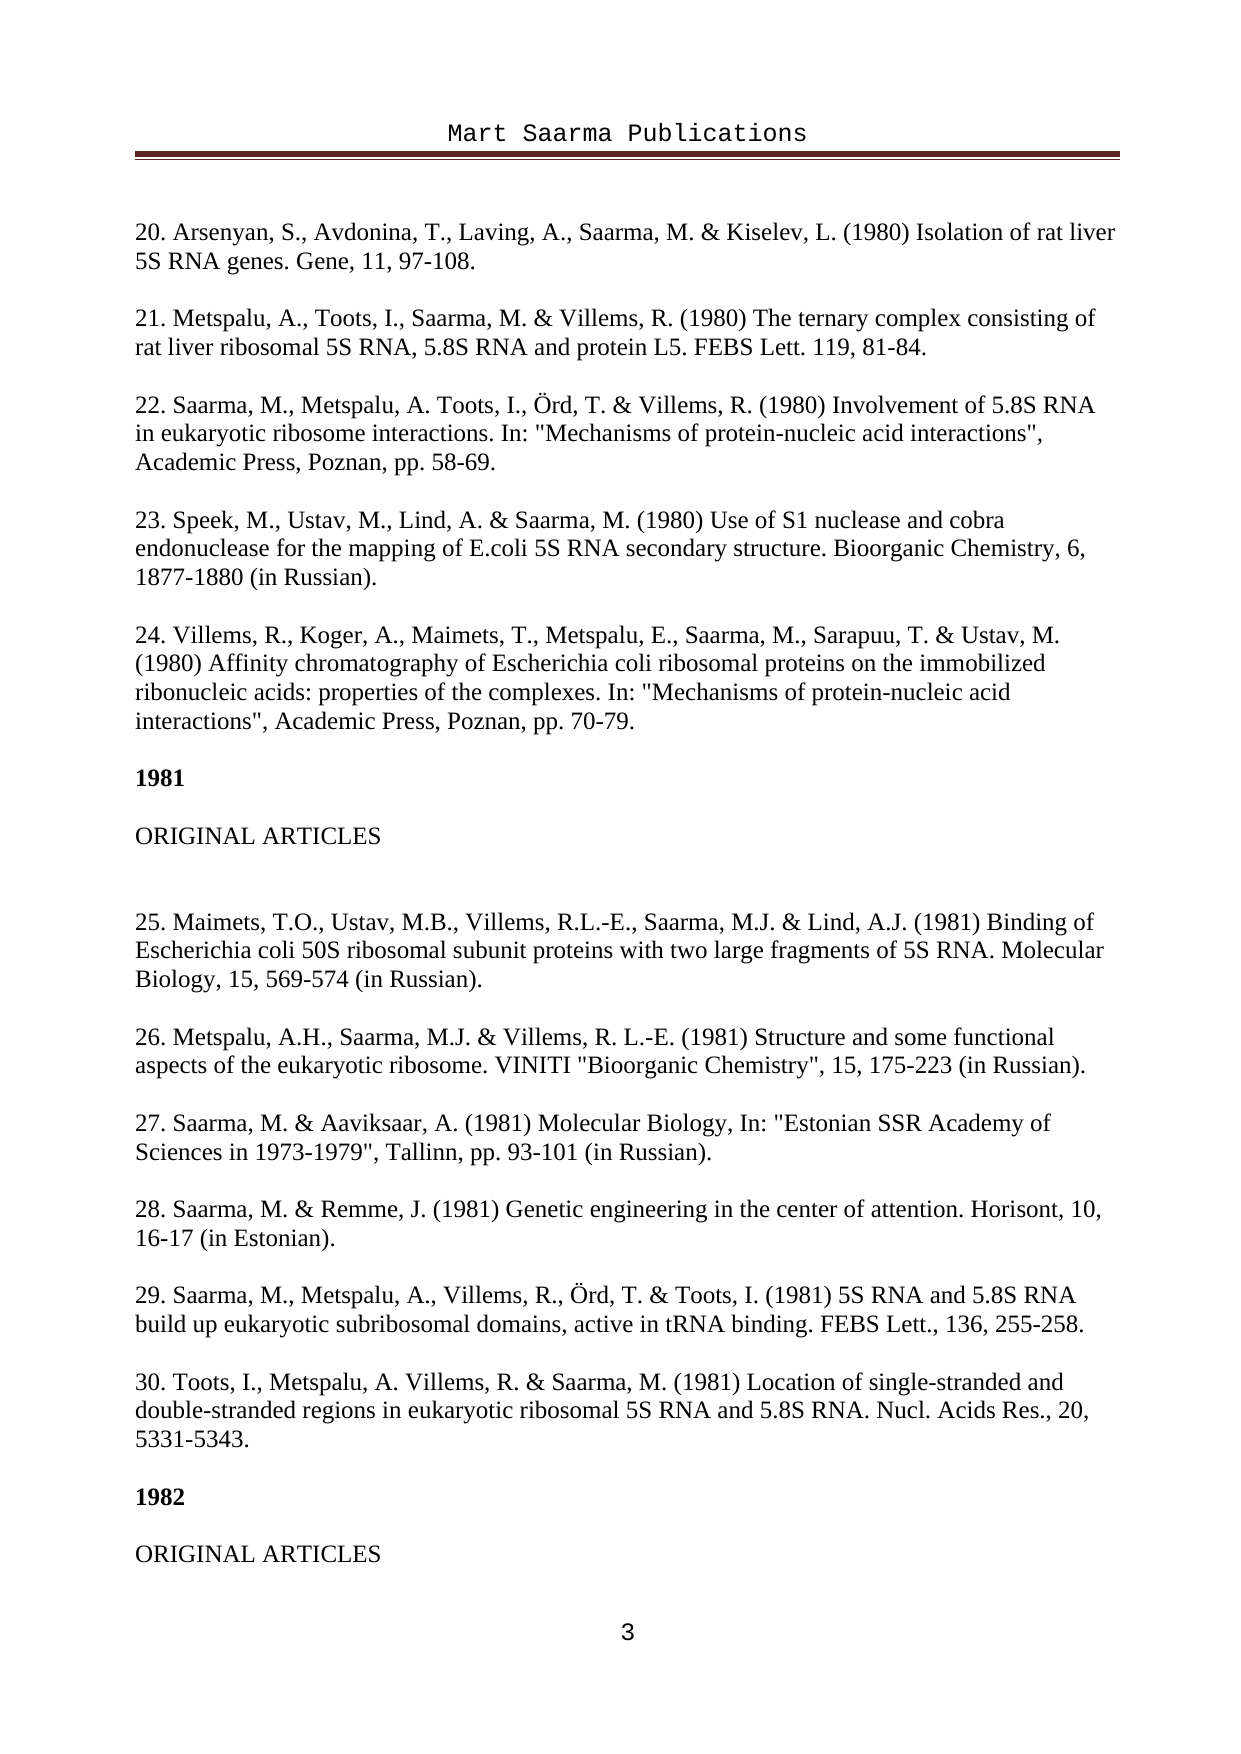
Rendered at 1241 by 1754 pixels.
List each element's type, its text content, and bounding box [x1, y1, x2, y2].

text 30. Toots, I., Metspalu, A. Villems, R. & Saarma, M. (1981) Location of single-stranded and double-stranded regions in eukaryotic ribosomal 5S RNA and 5.8S RNA. Nucl. Acids Res., 20, 5331-5343. [135, 1367, 1120, 1453]
text ORIGINAL ARTICLES [135, 1539, 1120, 1568]
text ORIGINAL ARTICLES [135, 821, 1120, 850]
text 1981 [135, 763, 1120, 792]
text 21. Metspalu, A., Toots, I., Saarma, M. & Villems, R. (1980) The ternary complex consisting of rat liver ribosomal 5S RNA, 5.8S RNA and protein L5. FEBS Lett. 119, 81-84. [135, 303, 1120, 361]
text 20. Arsenyan, S., Avdonina, T., Laving, A., Saarma, M. & Kiselev, L. (1980) Isolation of rat liver 5S RNA genes. Gene, 11, 97-108. [135, 217, 1120, 275]
text 24. Villems, R., Koger, A., Maimets, T., Metspalu, E., Saarma, M., Sarapuu, T. & Ustav, M. (1980) Affinity chromatography of Escherichia coli ribosomal proteins on the immobilized ribonucleic acids: properties of the complexes. In: "Mechanisms of protein-nucleic acid interactions", Academic Press, Poznan, pp. 70-79. [135, 620, 1120, 735]
text 29. Saarma, M., Metspalu, A., Villems, R., Örd, T. & Toots, I. (1981) 5S RNA and 5.8S RNA build up eukaryotic subribosomal domains, active in tRNA binding. FEBS Lett., 136, 255-258. [135, 1281, 1120, 1338]
text 27. Saarma, M. & Aaviksaar, A. (1981) Molecular Biology, In: "Estonian SSR Academy of Sciences in 1973-1979", Tallinn, pp. 93-101 (in Russian). [135, 1108, 1120, 1166]
text 22. Saarma, M., Metspalu, A. Toots, I., Örd, T. & Villems, R. (1980) Involvement of 5.8S RNA in eukaryotic ribosome interactions. In: "Mechanisms of protein-nucleic acid interactions", Academic Press, Poznan, pp. 58-69. [135, 390, 1120, 476]
text 23. Speek, M., Ustav, M., Lind, A. & Saarma, M. (1980) Use of S1 nuclease and cobra endonuclease for the mapping of E.coli 5S RNA secondary structure. Bioorganic Chemistry, 6, 1877-1880 (in Russian). [135, 505, 1120, 591]
text 1982 [135, 1482, 1120, 1511]
text 25. Maimets, T.O., Ustav, M.B., Villems, R.L.-E., Saarma, M.J. & Lind, A.J. (1981) Binding of Escherichia coli 50S ribosomal subunit proteins with two large fragments of 5S RNA. Molecular Biology, 15, 569-574 (in Russian). [135, 907, 1120, 993]
text 26. Metspalu, A.H., Saarma, M.J. & Villems, R. L.-E. (1981) Structure and some functional aspects of the eukaryotic ribosome. VINITI "Bioorganic Chemistry", 15, 175-223 (in Russian). [135, 1022, 1120, 1079]
text 28. Saarma, M. & Remme, J. (1981) Genetic engineering in the center of attention. Horisont, 10, 16-17 (in Estonian). [135, 1194, 1120, 1252]
